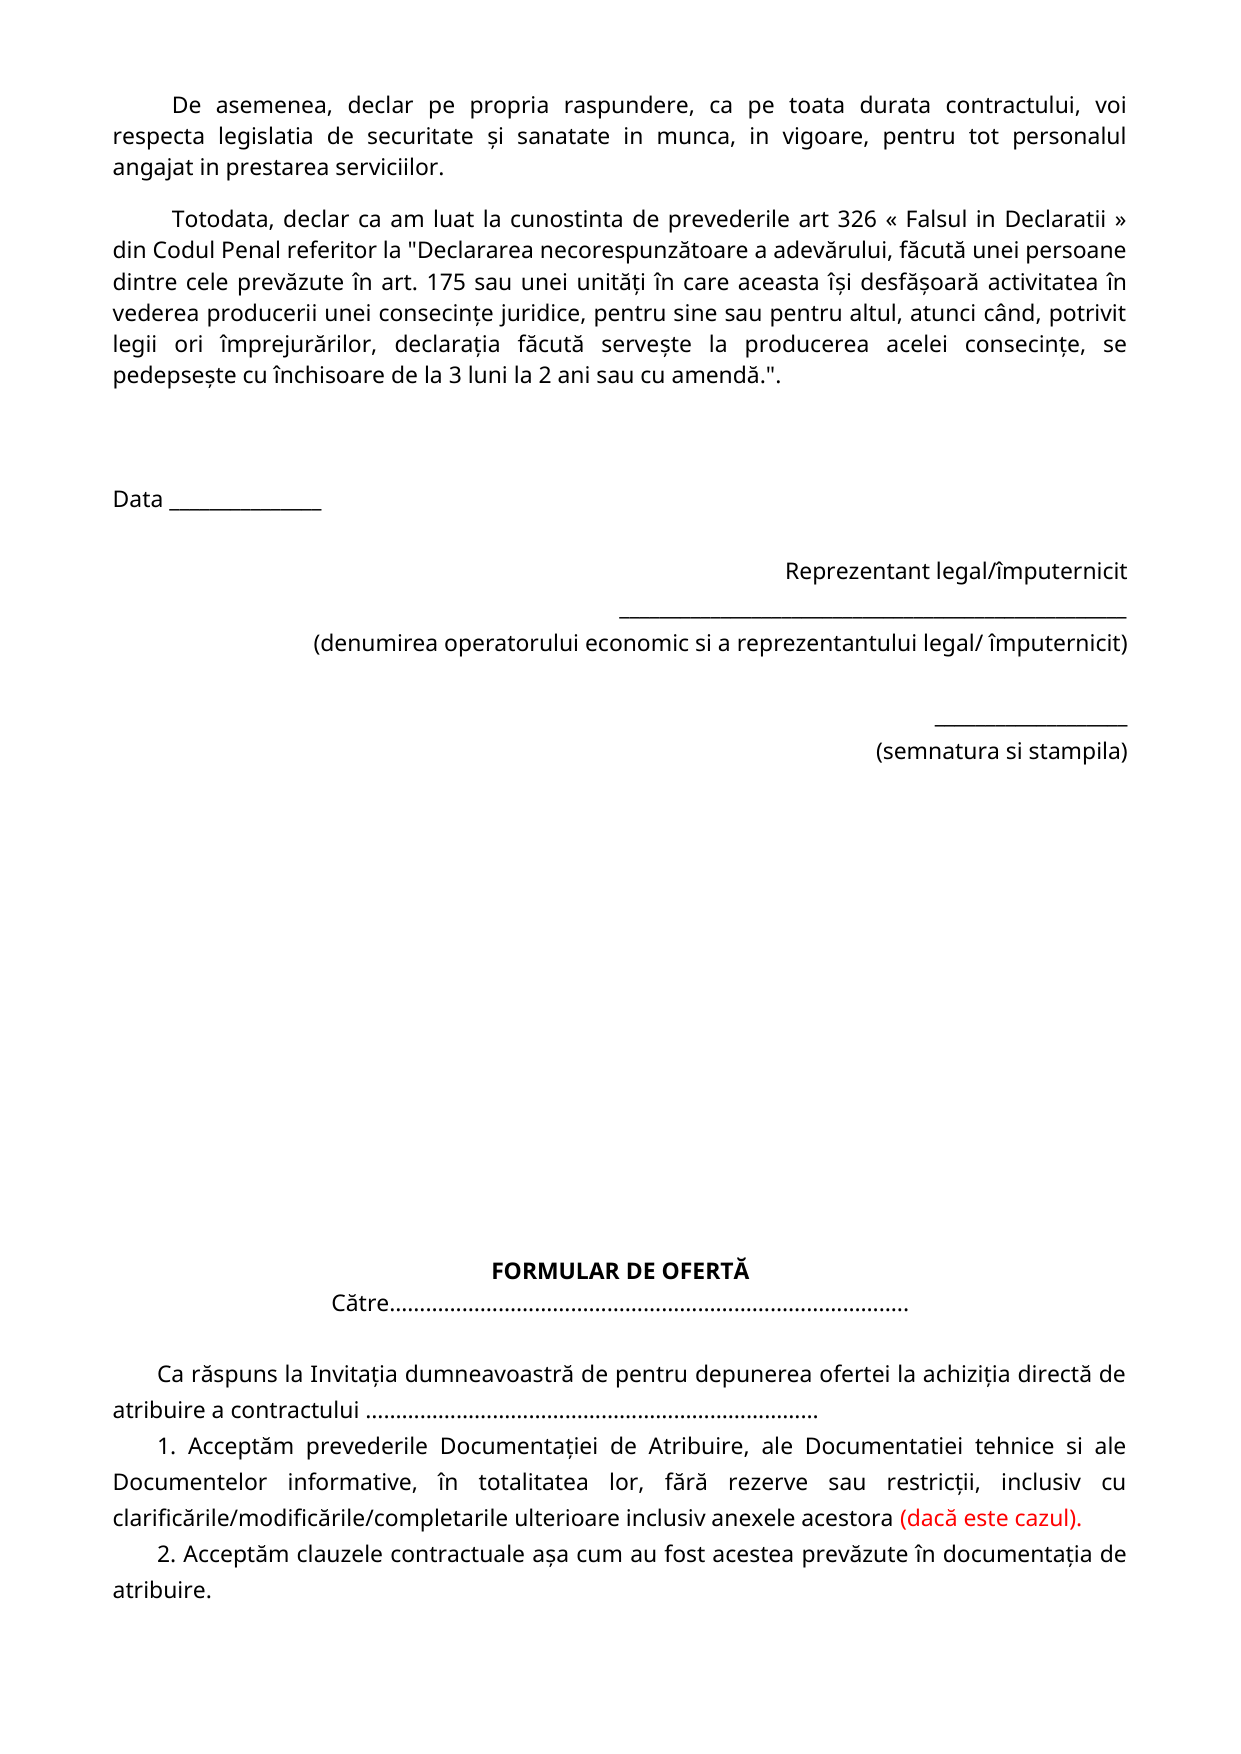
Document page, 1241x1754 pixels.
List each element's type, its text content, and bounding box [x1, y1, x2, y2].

text 2. Acceptăm clauzele contractuale așa cum au fost acestea prevăzute în documentația de atribuire. [112, 1538, 1128, 1605]
text ___________________ [112, 699, 1128, 730]
text 1. Acceptăm prevederile Documentației de Atribuire, ale Documentatiei tehnice si ale Documentelor informative, în totalitatea lor, fără rezerve sau restricții, inclusiv cu clarificările/modificările/completarile ulterioare inclusiv anexele acestora (dacă este cazul). [112, 1430, 1128, 1533]
text FORMULAR DE OFERTĂ [112, 1255, 1128, 1287]
text De asemenea, declar pe propria raspundere, ca pe toata durata contractului, voi respecta legislatia de securitate și sanatate in munca, in vigoare, pentru tot personalul angajat in prestarea serviciilor. [112, 89, 1128, 182]
text Către………………………………………………………………………….. [112, 1287, 1128, 1318]
text Reprezentant legal/împuternicit [112, 555, 1128, 587]
text Data _______________ [112, 483, 1128, 515]
text Totodata, declar ca am luat la cunostinta de prevederile art 326 « Falsul in Declaratii » din Codul Penal referitor la "Declararea necorespunzătoare a adevărului, făcută unei persoane dintre cele prevăzute în art. 175 sau unei unități în care aceasta își desfășoară activitatea în vederea producerii unei consecințe juridice, pentru sine sau pentru altul, atunci când, potrivit legii ori împrejurărilor, declarația făcută servește la producerea acelei consecințe, se pedepsește cu închisoare de la 3 luni la 2 ani sau cu amendă.". [112, 203, 1128, 391]
text Ca răspuns la Invitația dumneavoastră de pentru depunerea ofertei la achiziția directă de atribuire a contractului ………………………………………………………………… [112, 1358, 1128, 1426]
text (semnatura si stampila) [112, 735, 1128, 766]
text __________________________________________________ [112, 591, 1128, 622]
text (denumirea operatorului economic si a reprezentantului legal/ împuternicit) [112, 627, 1128, 658]
